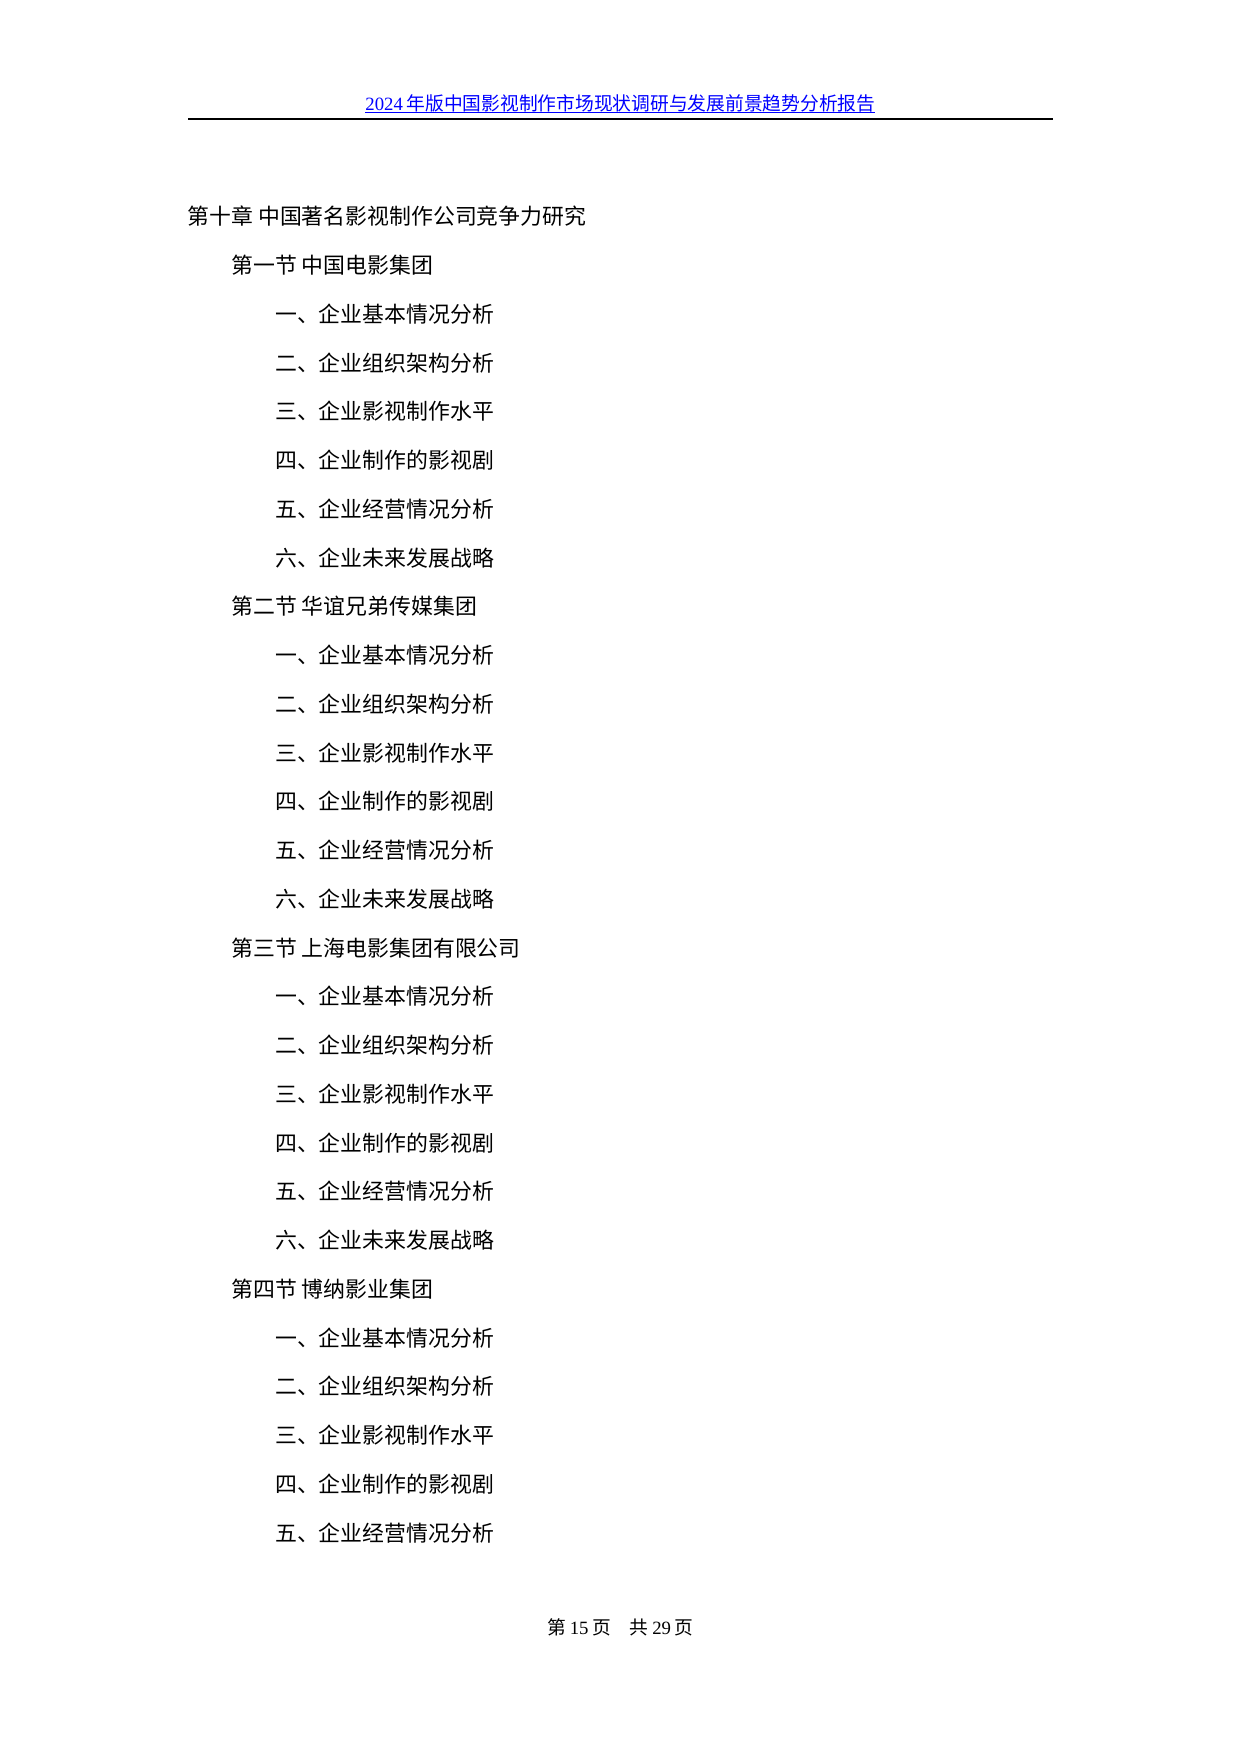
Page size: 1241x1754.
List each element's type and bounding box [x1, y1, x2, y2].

text [187, 150, 1053, 1548]
